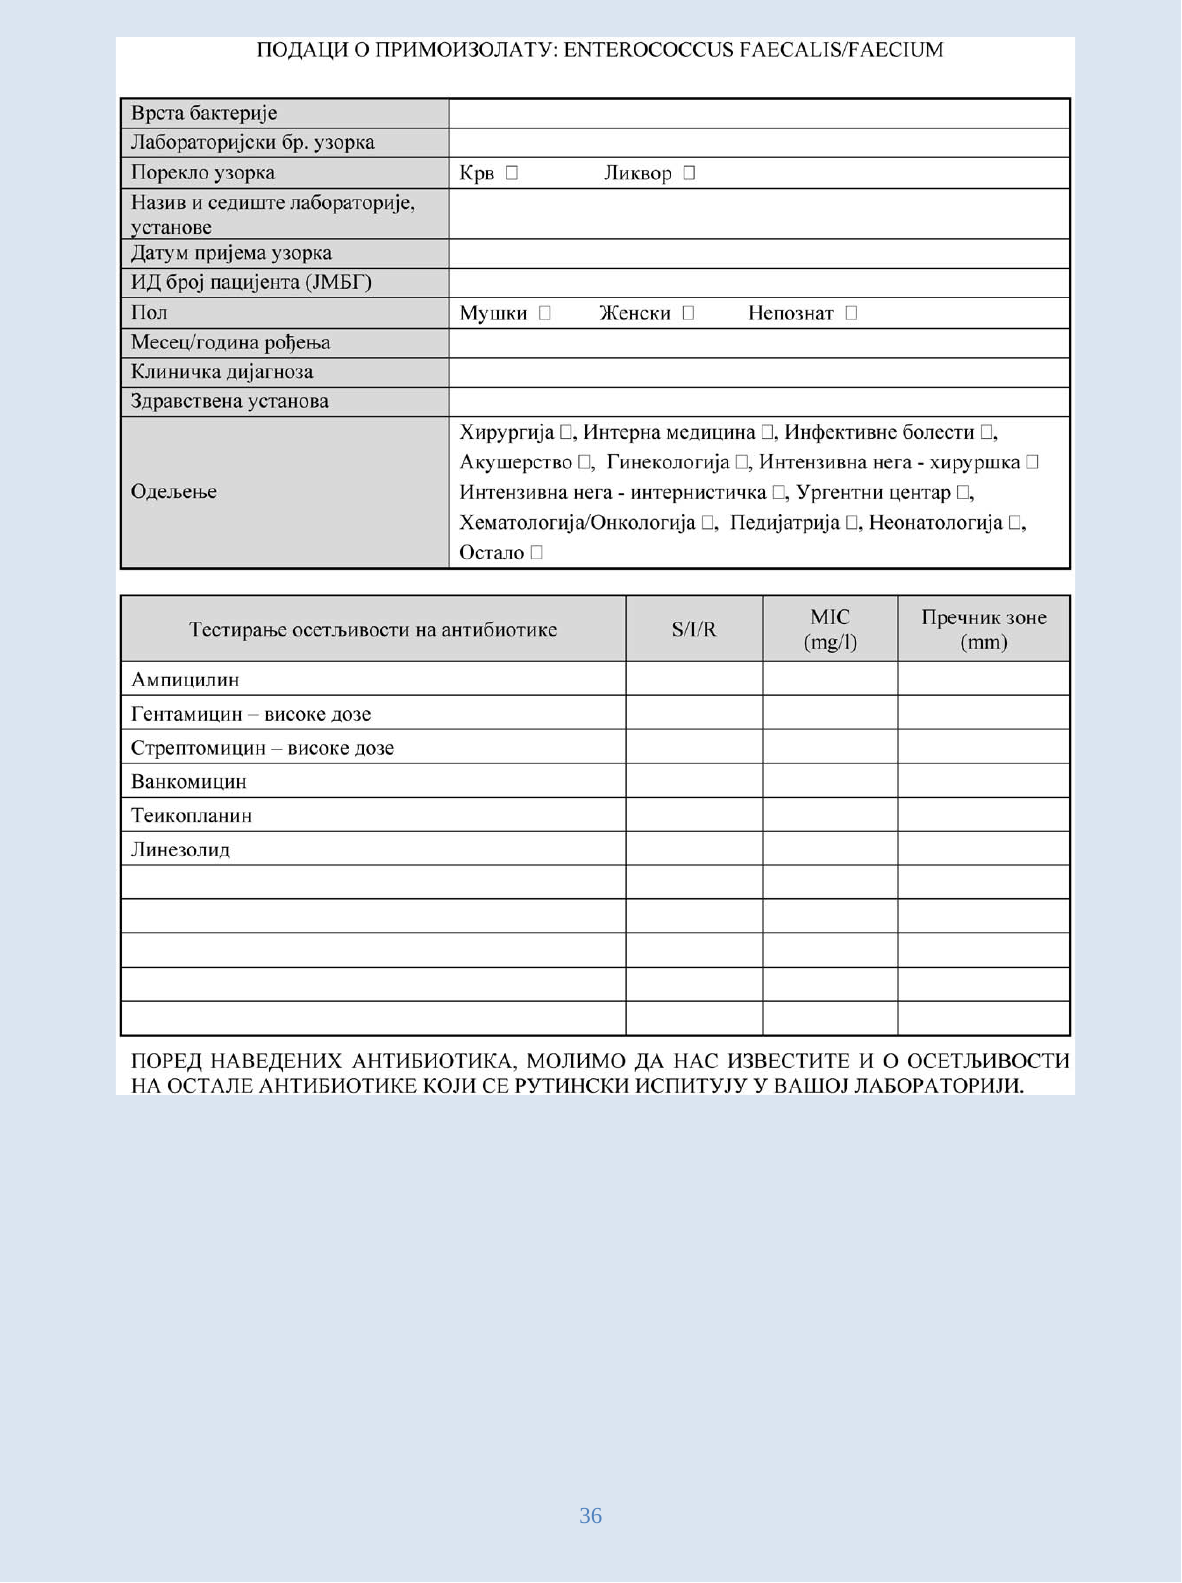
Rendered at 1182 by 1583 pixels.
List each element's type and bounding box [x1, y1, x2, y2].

picture [115, 37, 1075, 1095]
